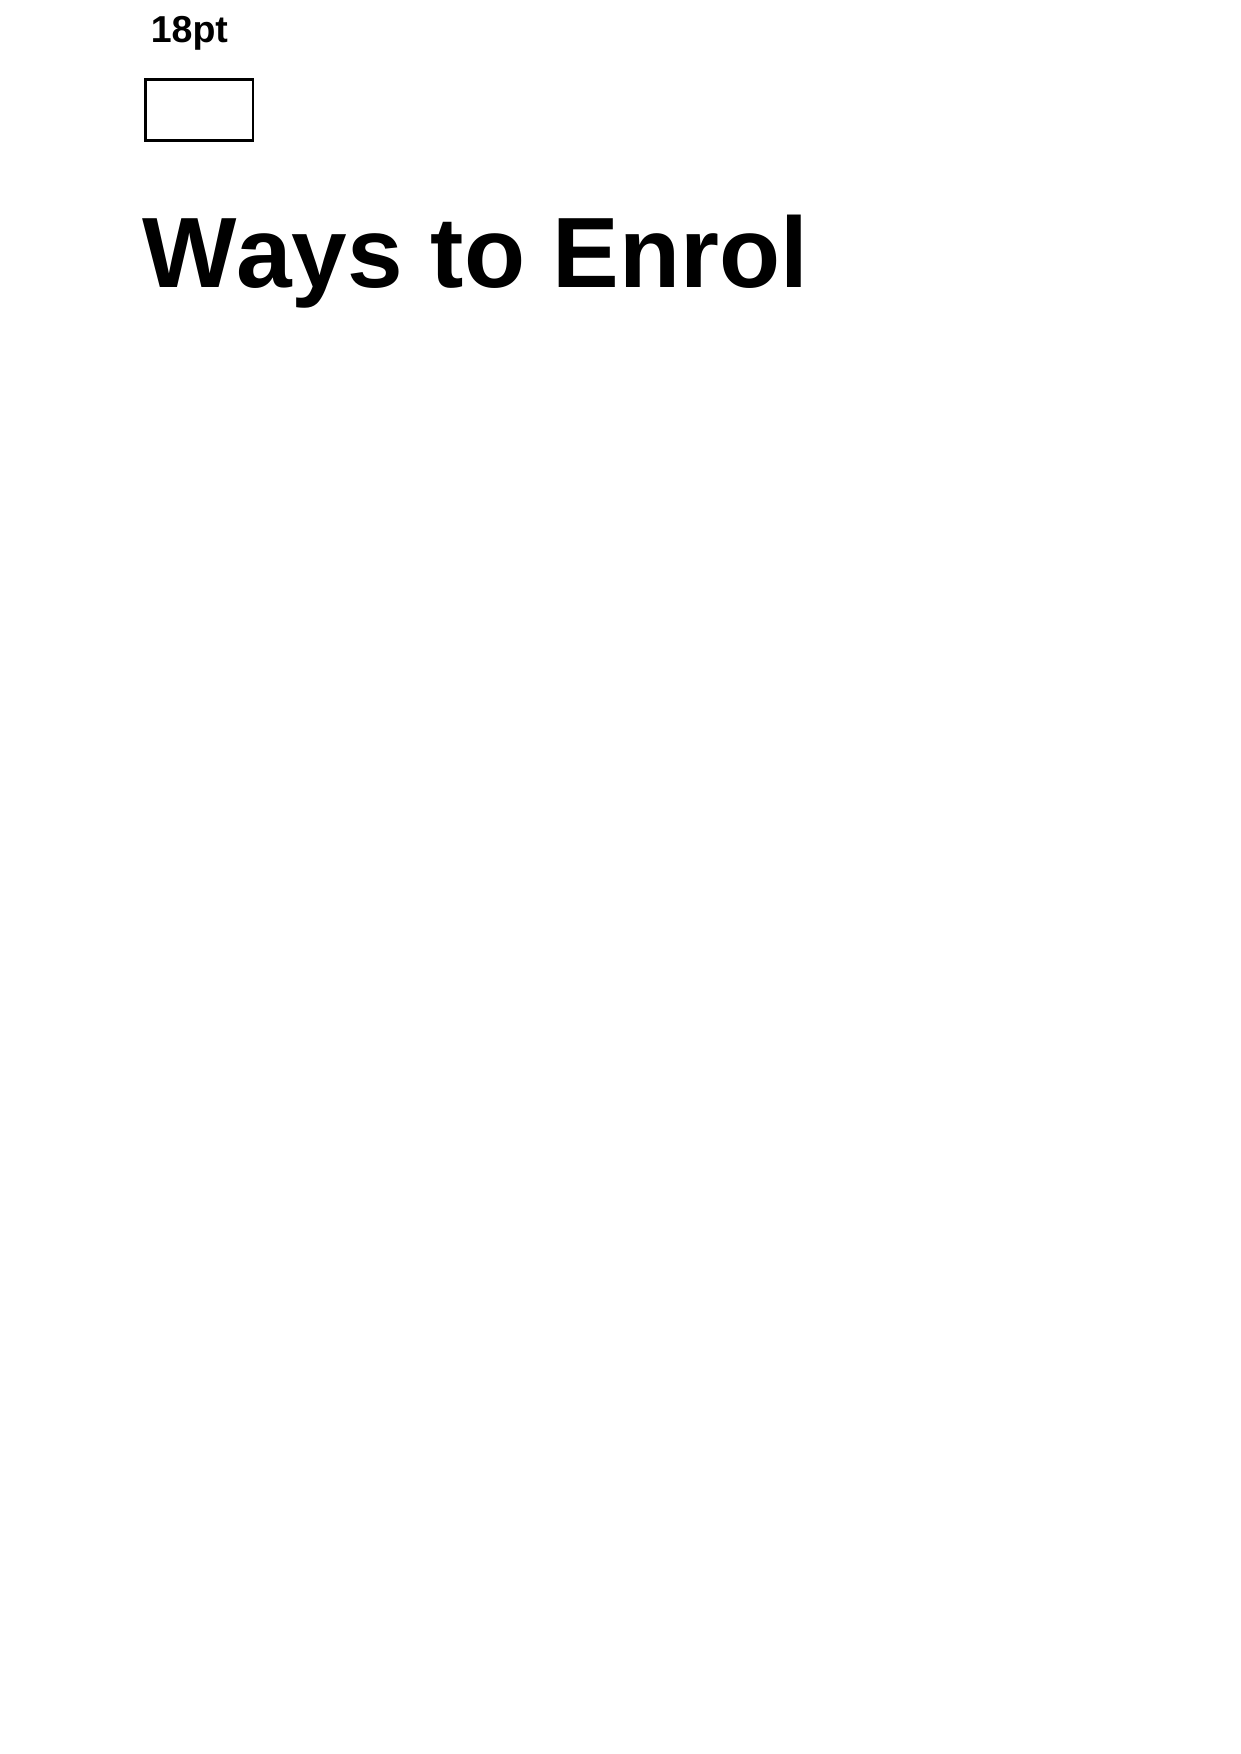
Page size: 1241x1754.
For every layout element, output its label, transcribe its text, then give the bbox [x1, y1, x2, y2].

title Ways to Enrol [142, 193, 1098, 308]
